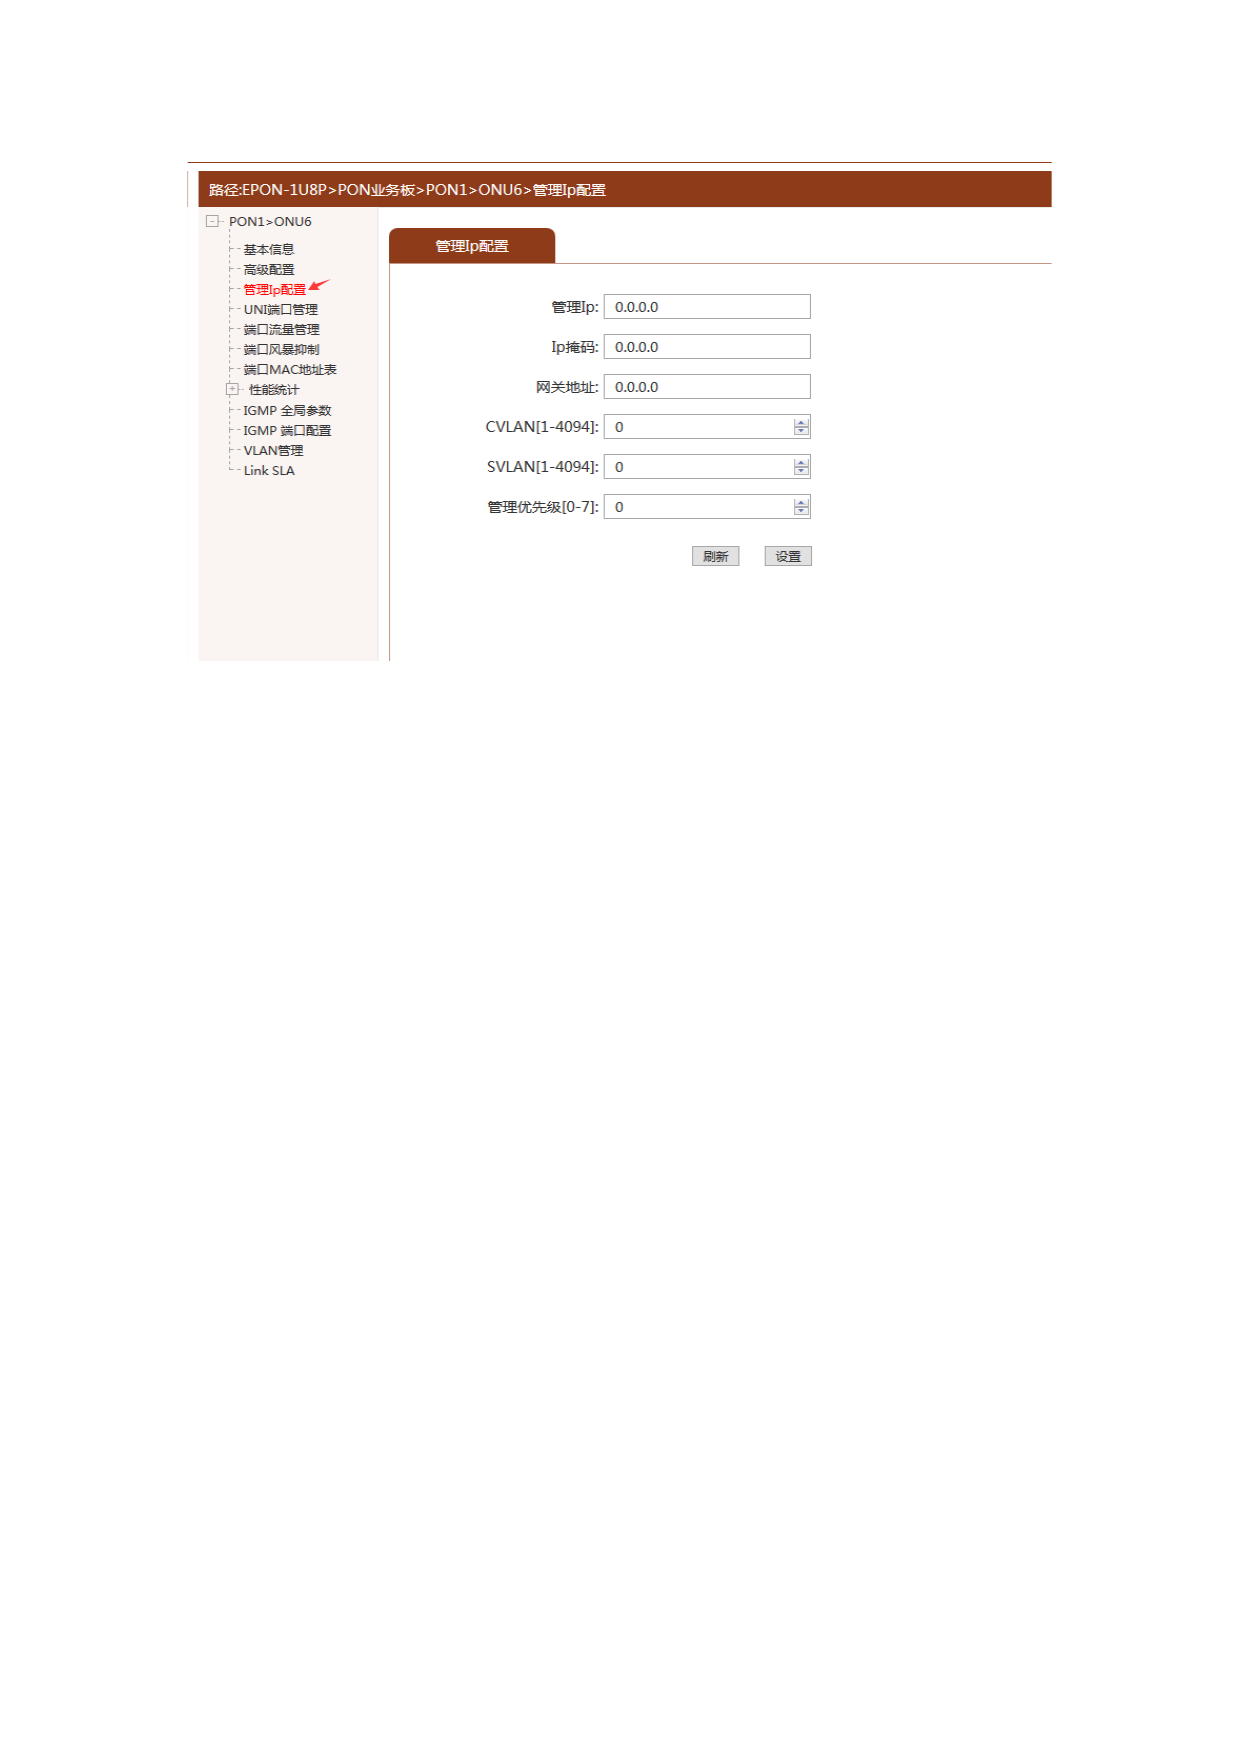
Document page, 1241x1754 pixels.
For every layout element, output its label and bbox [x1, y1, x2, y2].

picture [187, 162, 1052, 661]
